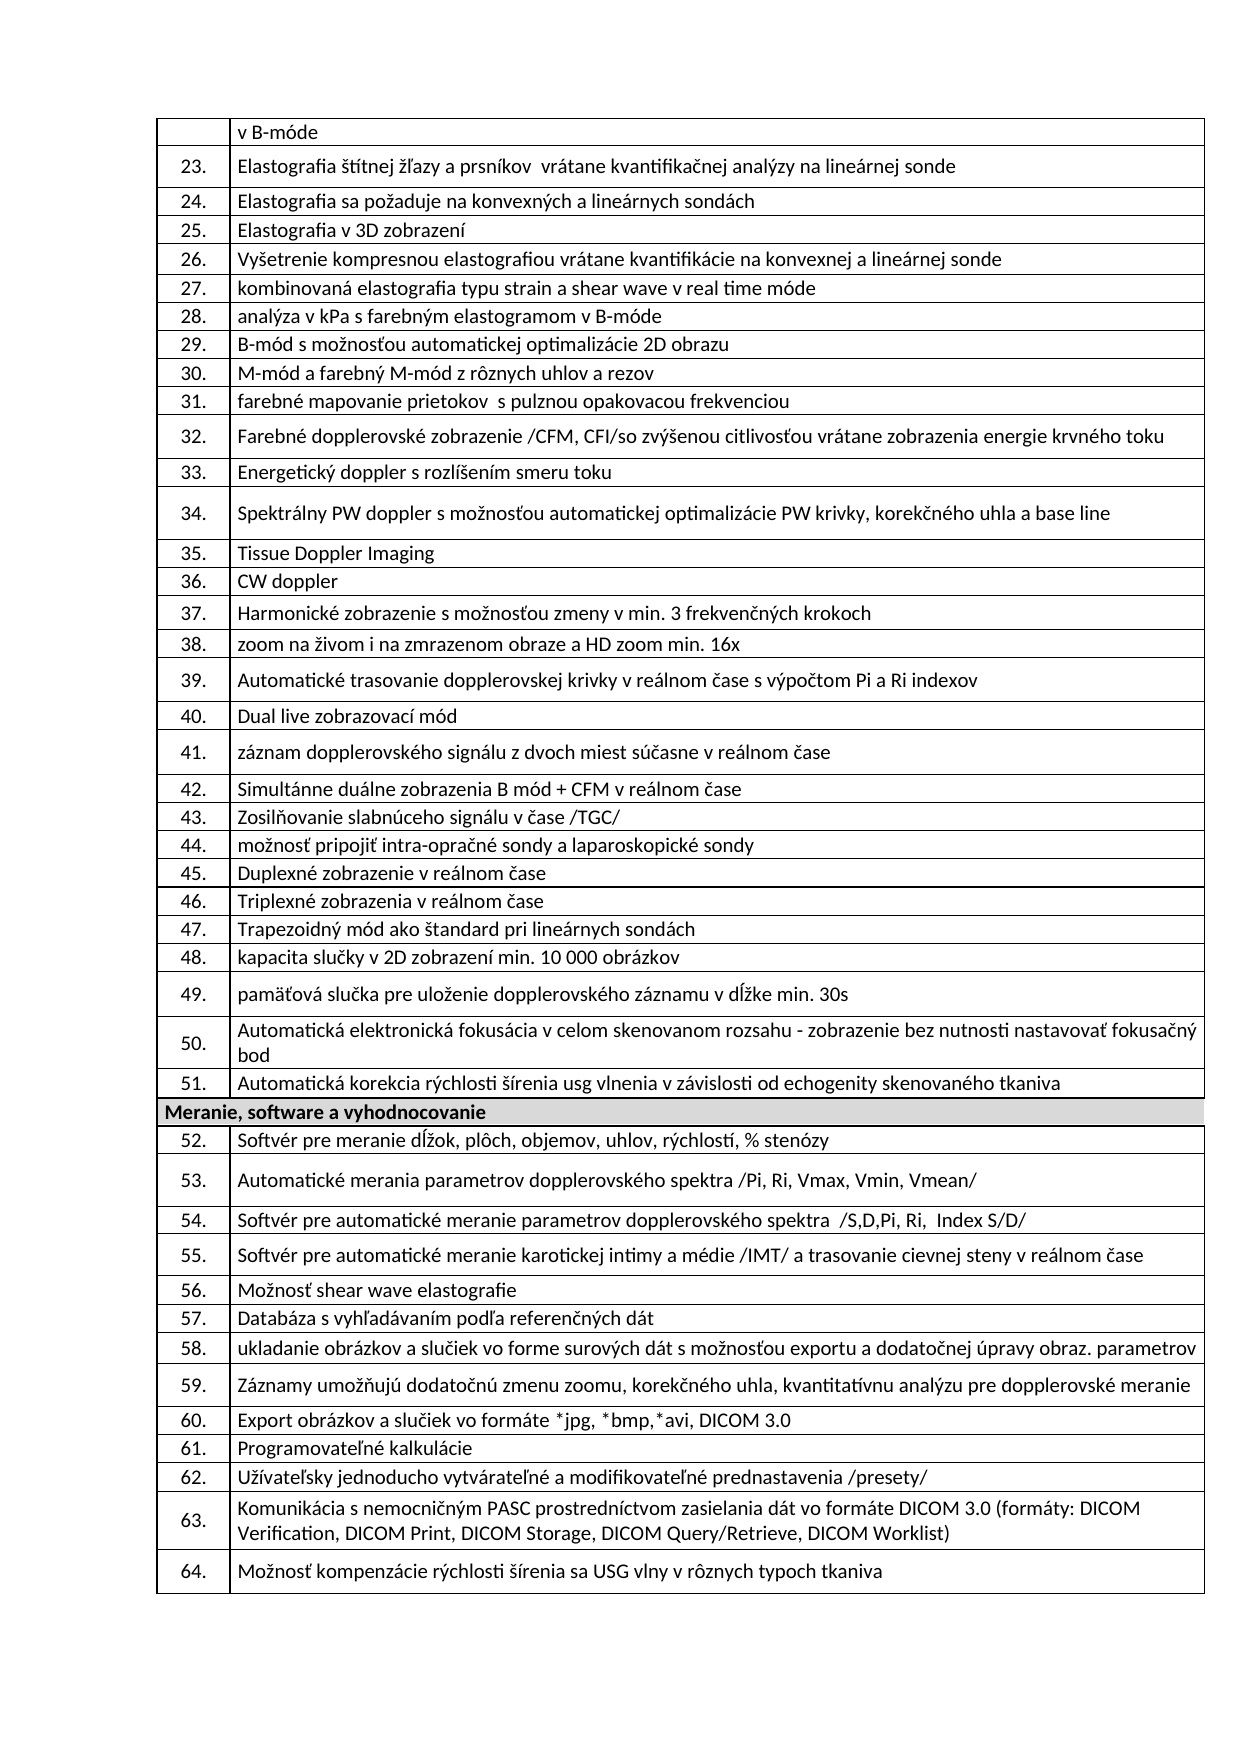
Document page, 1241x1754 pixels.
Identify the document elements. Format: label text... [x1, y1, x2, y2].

table_cell B-mód s možnosťou automatickej optimalizácie 2D obrazu [231, 331, 1204, 358]
table_cell 59. [158, 1364, 229, 1406]
table_cell 41. [158, 730, 229, 774]
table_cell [231, 119, 1204, 144]
table_cell 60. [158, 1407, 229, 1434]
table_cell 45. [158, 859, 229, 886]
table_cell Zosilňovanie slabnúceho signálu v čase /TGC/ [231, 803, 1204, 830]
table_cell Automatická korekcia rýchlosti šírenia usg vlnenia v závislosti od echogenity skenovaného tkaniva [231, 1069, 1204, 1097]
table_cell Softvér pre meranie dĺžok, plôch, objemov, uhlov, rýchlostí, % stenózy [231, 1127, 1204, 1153]
table_cell Vyšetrenie kompresnou elastografiou vrátane kvantifikácie na konvexnej a lineárnej sonde [231, 244, 1204, 273]
table_cell Softvér pre automatické meranie parametrov dopplerovského spektra /S,D,Pi, Ri, Index S/D/ [231, 1207, 1204, 1233]
table_cell možnosť pripojiť intra-opračné sondy a laparoskopické sondy [231, 831, 1204, 858]
table_cell 44. [158, 831, 229, 858]
table_cell Tissue Doppler Imaging [231, 540, 1204, 567]
table_cell 46. [158, 888, 229, 914]
table_cell CW doppler [231, 568, 1204, 595]
table_cell 22. [158, 119, 229, 144]
table_cell zoom na živom i na zmrazenom obraze a HD zoom min. 16x [231, 630, 1204, 657]
table_cell 29. [158, 331, 229, 358]
table_cell 26. [158, 244, 229, 273]
table_cell Elastografia štítnej žľazy a prsníkov vrátane kvantifikačnej analýzy na lineárnej sonde [231, 146, 1204, 187]
table_cell kombinovaná elastografia typu strain a shear wave v real time móde [231, 275, 1204, 302]
table_cell 61. [158, 1435, 229, 1462]
table_cell pamäťová slučka pre uloženie dopplerovského záznamu v dĺžke min. 30s [231, 972, 1204, 1016]
table_cell Automatické trasovanie dopplerovskej krivky v reálnom čase s výpočtom Pi a Ri indexov [231, 658, 1204, 701]
table_cell 53. [158, 1154, 229, 1206]
table_cell Simultánne duálne zobrazenia B mód + CFM v reálnom čase [231, 775, 1204, 802]
table_cell záznam dopplerovského signálu z dvoch miest súčasne v reálnom čase [231, 730, 1204, 774]
table_cell 62. [158, 1463, 229, 1491]
table_cell 43. [158, 803, 229, 830]
table_cell 49. [158, 972, 229, 1016]
table_cell Harmonické zobrazenie s možnosťou zmeny v min. 3 frekvenčných krokoch [231, 596, 1204, 629]
table_cell 58. [158, 1333, 229, 1363]
table_cell Automatická elektronická fokusácia v celom skenovanom rozsahu - zobrazenie bez nutnosti nastavovať fokusačný bod [231, 1017, 1204, 1068]
table_cell Meranie, software a vyhodnocovanie [158, 1099, 1204, 1124]
table_cell 32. [158, 415, 229, 457]
table_cell 47. [158, 916, 229, 943]
table_cell 38. [158, 630, 229, 657]
table_cell Elastografia sa požaduje na konvexných a lineárnych sondách [231, 188, 1204, 215]
table_cell 56. [158, 1276, 229, 1303]
table_cell Databáza s vyhľadávaním podľa referenčných dát [231, 1305, 1204, 1332]
table_cell kapacita slučky v 2D zobrazení min. 10 000 obrázkov [231, 944, 1204, 971]
table_cell 55. [158, 1234, 229, 1275]
table_cell Elastografia v 3D zobrazení [231, 216, 1204, 243]
table_cell 24. [158, 188, 229, 215]
table_cell ukladanie obrázkov a slučiek vo forme surových dát s možnosťou exportu a dodatočnej úpravy obraz. parametrov [231, 1333, 1204, 1363]
table_cell 25. [158, 216, 229, 243]
table_cell 64. [158, 1550, 229, 1592]
table_cell Energetický doppler s rozlíšením smeru toku [231, 459, 1204, 486]
table_cell Export obrázkov a slučiek vo formáte *jpg, *bmp,*avi, DICOM 3.0 [231, 1407, 1204, 1434]
table_cell 40. [158, 702, 229, 729]
table_cell Duplexné zobrazenie v reálnom čase [231, 859, 1204, 886]
table_cell Softvér pre automatické meranie karotickej intimy a médie /IMT/ a trasovanie cievnej steny v reálnom čase [231, 1234, 1204, 1275]
table_cell Triplexné zobrazenia v reálnom čase [231, 888, 1204, 914]
table_cell Dual live zobrazovací mód [231, 702, 1204, 729]
table_cell 57. [158, 1305, 229, 1332]
table_cell Trapezoidný mód ako štandard pri lineárnych sondách [231, 916, 1204, 943]
table_cell Možnosť shear wave elastografie [231, 1276, 1204, 1303]
table_cell 50. [158, 1017, 229, 1068]
table_cell 51. [158, 1069, 229, 1097]
table_cell 28. [158, 303, 229, 330]
table_cell 31. [158, 387, 229, 414]
table_cell 30. [158, 359, 229, 386]
table_cell 42. [158, 775, 229, 802]
table_cell Spektrálny PW doppler s možnosťou automatickej optimalizácie PW krivky, korekčného uhla a base line [231, 487, 1204, 539]
table_cell 54. [158, 1207, 229, 1233]
table_cell 27. [158, 275, 229, 302]
table_cell M-mód a farebný M-mód z rôznych uhlov a rezov [231, 359, 1204, 386]
table_cell 52. [158, 1127, 229, 1153]
table_cell Záznamy umožňujú dodatočnú zmenu zoomu, korekčného uhla, kvantitatívnu analýzu pre dopplerovské meranie [231, 1364, 1204, 1406]
table_cell Možnosť kompenzácie rýchlosti šírenia sa USG vlny v rôznych typoch tkaniva [231, 1550, 1204, 1592]
table_cell Užívateľsky jednoducho vytvárateľné a modifikovateľné prednastavenia /presety/ [231, 1463, 1204, 1491]
table_cell farebné mapovanie prietokov s pulznou opakovacou frekvenciou [231, 387, 1204, 414]
table_cell 48. [158, 944, 229, 971]
table_cell 36. [158, 568, 229, 595]
table_cell Programovateľné kalkulácie [231, 1435, 1204, 1462]
table_cell 35. [158, 540, 229, 567]
table_cell Automatické merania parametrov dopplerovského spektra /Pi, Ri, Vmax, Vmin, Vmean/ [231, 1154, 1204, 1206]
table_cell 39. [158, 658, 229, 701]
table_cell Farebné dopplerovské zobrazenie /CFM, CFI/so zvýšenou citlivosťou vrátane zobrazenia energie krvného toku [231, 415, 1204, 457]
table_cell 33. [158, 459, 229, 486]
table_cell 23. [158, 146, 229, 187]
table_cell Komunikácia s nemocničným PASC prostredníctvom zasielania dát vo formáte DICOM 3.0 (formáty: DICOM Verification, DICOM Print, DICOM Storage, DICOM Query/Retrieve, DICOM Worklist) [231, 1492, 1204, 1549]
table_cell 37. [158, 596, 229, 629]
table_cell analýza v kPa s farebným elastogramom v B-móde [231, 303, 1204, 330]
table_cell 63. [158, 1492, 229, 1549]
table_cell 34. [158, 487, 229, 539]
